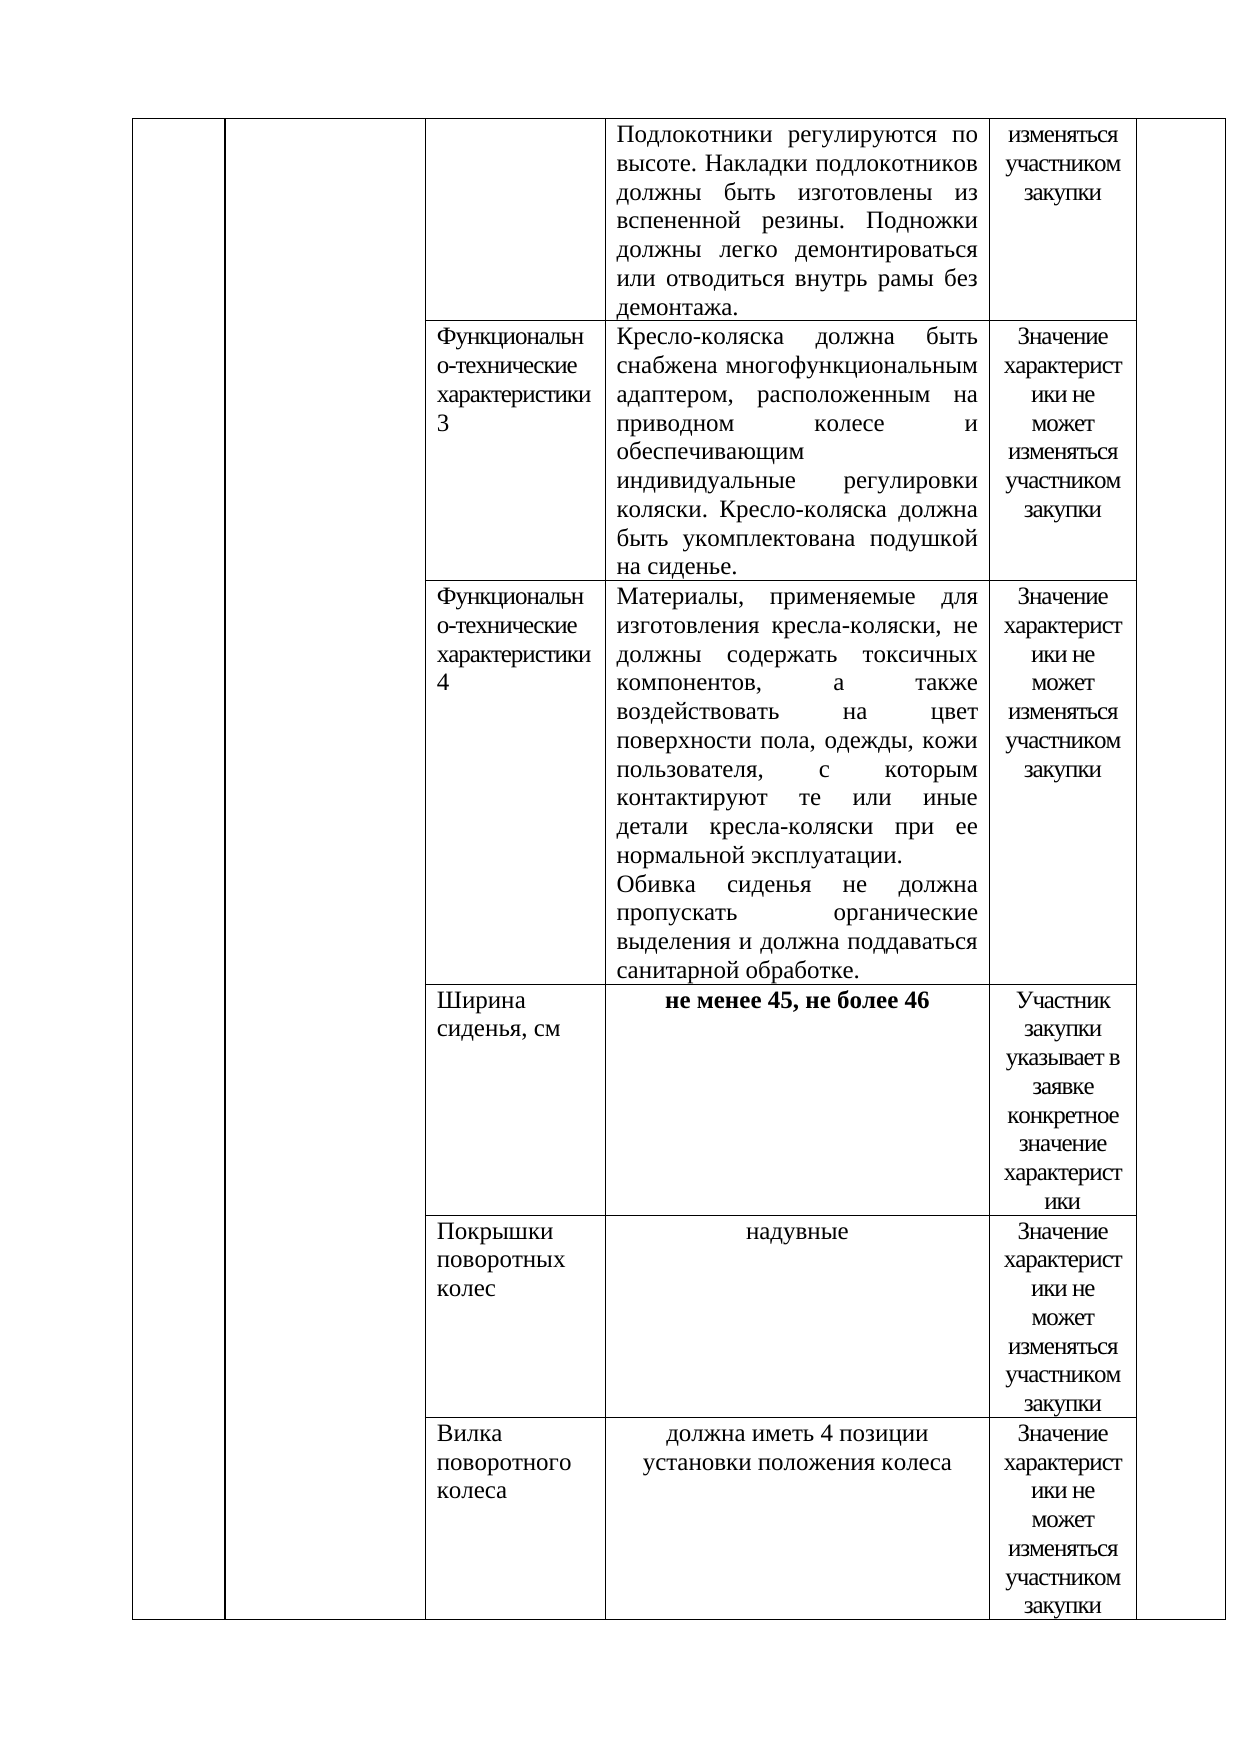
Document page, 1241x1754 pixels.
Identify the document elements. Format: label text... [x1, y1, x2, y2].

table_cell Участник закупки указывает в заявке конкретное значение характеристики [990, 985, 1136, 1215]
table_cell Функционально-технические характеристики3 [426, 321, 605, 580]
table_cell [426, 119, 605, 320]
table_cell Функционально-технические характеристики4 [426, 581, 605, 984]
table_cell Кресло-коляска должна быть снабжена многофункциональным адаптером, расположенным на приводном колесе и обеспечивающим индивидуальные регулировки коляски. Кресло-коляска должна быть укомплектована подушкой на сиденье. [606, 321, 989, 580]
table_cell не менее 45, не более 46 [606, 985, 989, 1215]
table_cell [606, 119, 989, 320]
table_cell должна иметь 4 позиции установки положения колеса [606, 1418, 989, 1619]
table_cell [990, 1216, 1136, 1417]
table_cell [990, 119, 1136, 320]
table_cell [990, 1418, 1136, 1619]
table_cell Материалы, применяемые для изготовления кресла-коляски, не должны содержать токсичных компонентов, а также воздействовать на цвет поверхности пола, одежды, кожи пользователя, с которым контактируют те или иные детали кресла-коляски при ее нормальной эксплуатации. Обивка сиденья не должна пропускать органические выделения и должна поддаваться санитарной обработке. [606, 581, 989, 984]
table_cell Значение характеристики не может изменяться участником закупки [990, 321, 1136, 580]
table_cell Значение характеристики не может изменяться участником закупки [990, 581, 1136, 984]
table_cell Вилка поворотного колеса [426, 1418, 605, 1619]
table_cell Ширина сиденья, см [426, 985, 605, 1215]
table_cell надувные [606, 1216, 989, 1417]
table_cell Покрышки поворотных колес [426, 1216, 605, 1417]
